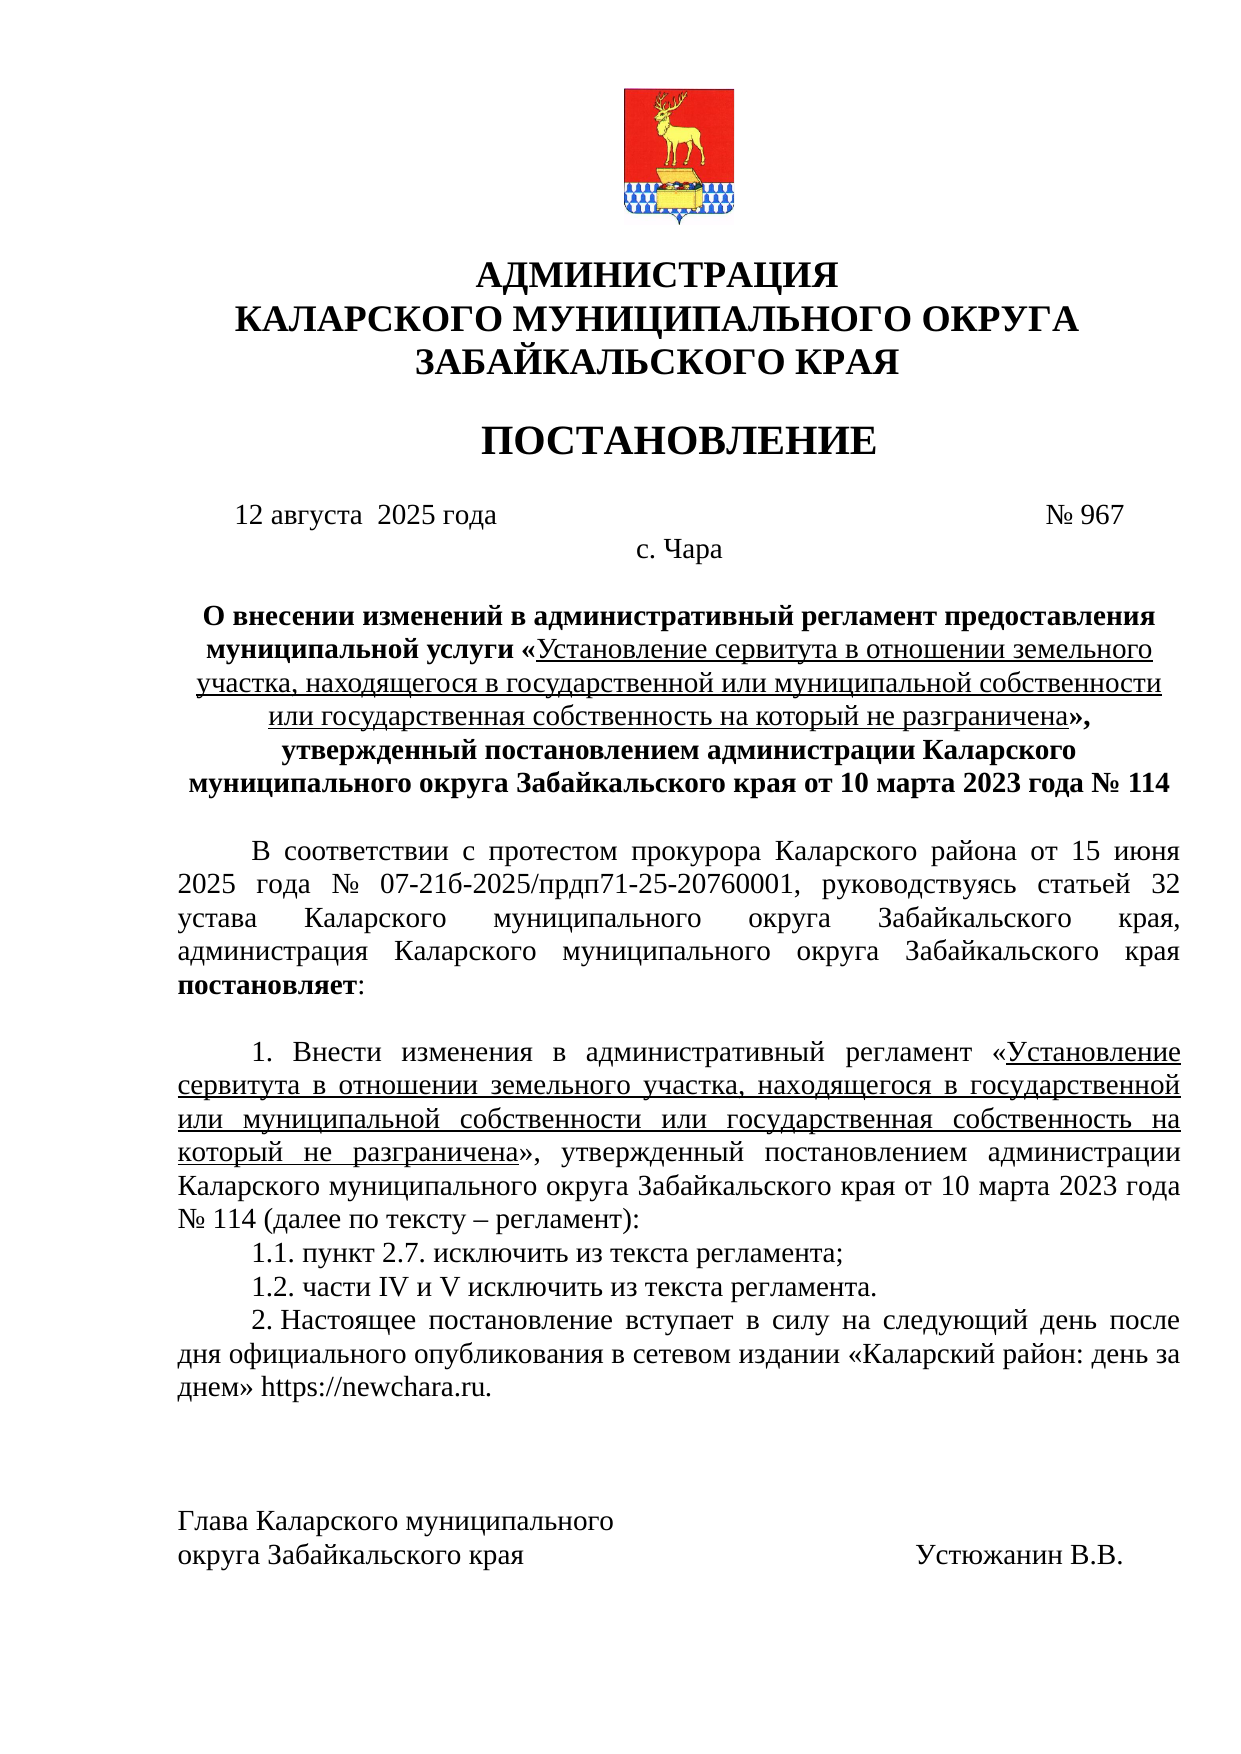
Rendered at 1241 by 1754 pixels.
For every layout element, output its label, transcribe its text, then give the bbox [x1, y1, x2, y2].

text 2. Настоящее постановление вступает в силу на следующий день после дня официального опубликования в сетевом издании «Каларский район: день за днем» https://newchara.ru. [177, 1302, 1181, 1403]
text 12 августа 2025 года № 967 [177, 497, 1181, 531]
text округа Забайкальского края Устюжанин В.В. [177, 1537, 1181, 1571]
text Глава Каларского муниципального [177, 1503, 1181, 1537]
text 1. Внести изменения в административный регламент «Установление сервитута в отношении земельного участка, находящегося в государственной или муниципальной собственности или государственная собственность на который не разграничена», утвержденный постановлением администрации Каларского муниципального округа Забайкальского края от 10 марта 2023 года № 114 (далее по тексту – регламент): [177, 1097, 1181, 1130]
picture [624, 88, 735, 225]
text 1. Внести изменения в административный регламент «Установление сервитута в отношении земельного участка, находящегося в государственной или муниципальной собственности или государственная собственность на который не разграничена», утвержденный постановлением администрации Каларского муниципального округа Забайкальского края от 10 марта 2023 года № 114 (далее по тексту – регламент): [177, 1131, 1181, 1235]
text 1.1. пункт 2.7. исключить из текста регламента; [177, 1235, 1181, 1269]
text В соответствии с протестом прокурора Каларского района от 15 июня 2025 года № 07-21б-2025/прдп71-25-20760001, руководствуясь статьей 32 устава Каларского муниципального округа Забайкальского края, администрация Каларского муниципального округа Забайкальского края постановляет: [177, 833, 1181, 1000]
title О внесении изменений в административный регламент предоставления муниципальной услуги «Установление сервитута в отношении земельного участка, находящегося в государственной или муниципальной собственности или государственная собственность на который не разграничена», утвержденный постановлением администрации Каларского муниципального округа Забайкальского края от 10 марта 2023 года № 114 [177, 598, 1181, 799]
title КАЛАРСКОГО МУНИЦИПАЛЬНОГО ОКРУГА [133, 296, 1181, 339]
text ПОСТАНОВЛЕНИЕ [177, 416, 1181, 464]
text 1.2. части IV и V исключить из текста регламента. [177, 1269, 1181, 1302]
text 1. Внести изменения в административный регламент «Установление сервитута в отношении земельного участка, находящегося в государственной или муниципальной собственности или государственная собственность на который не разграничена», утвержденный постановлением администрации Каларского муниципального округа Забайкальского края от 10 марта 2023 года № 114 (далее по тексту – регламент): [177, 1034, 1181, 1096]
text с. Чара [177, 531, 1181, 564]
title АДМИНИСТРАЦИЯ [133, 253, 1181, 296]
title ЗАБАЙКАЛЬСКОГО КРАЯ [133, 339, 1181, 382]
